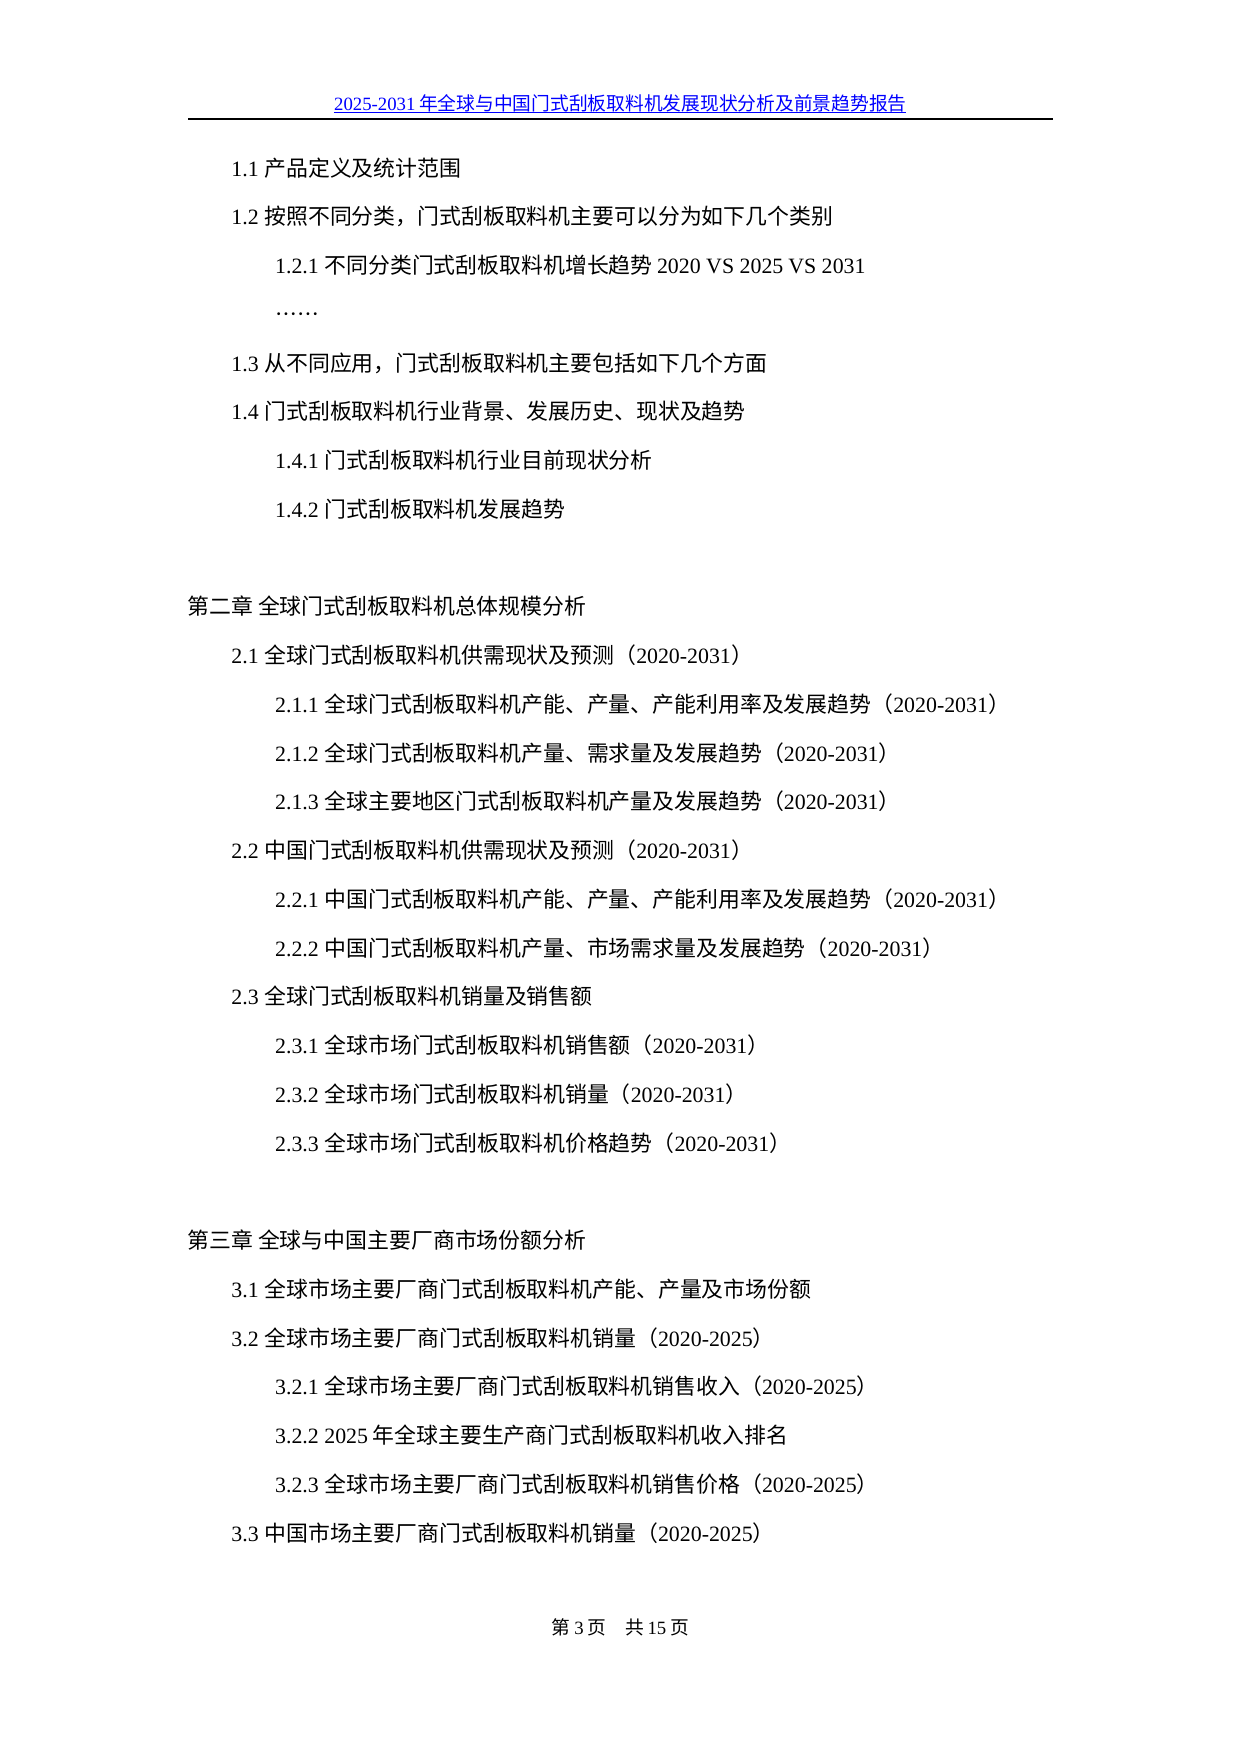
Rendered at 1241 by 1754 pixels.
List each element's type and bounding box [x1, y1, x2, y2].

text [187, 150, 1053, 1548]
